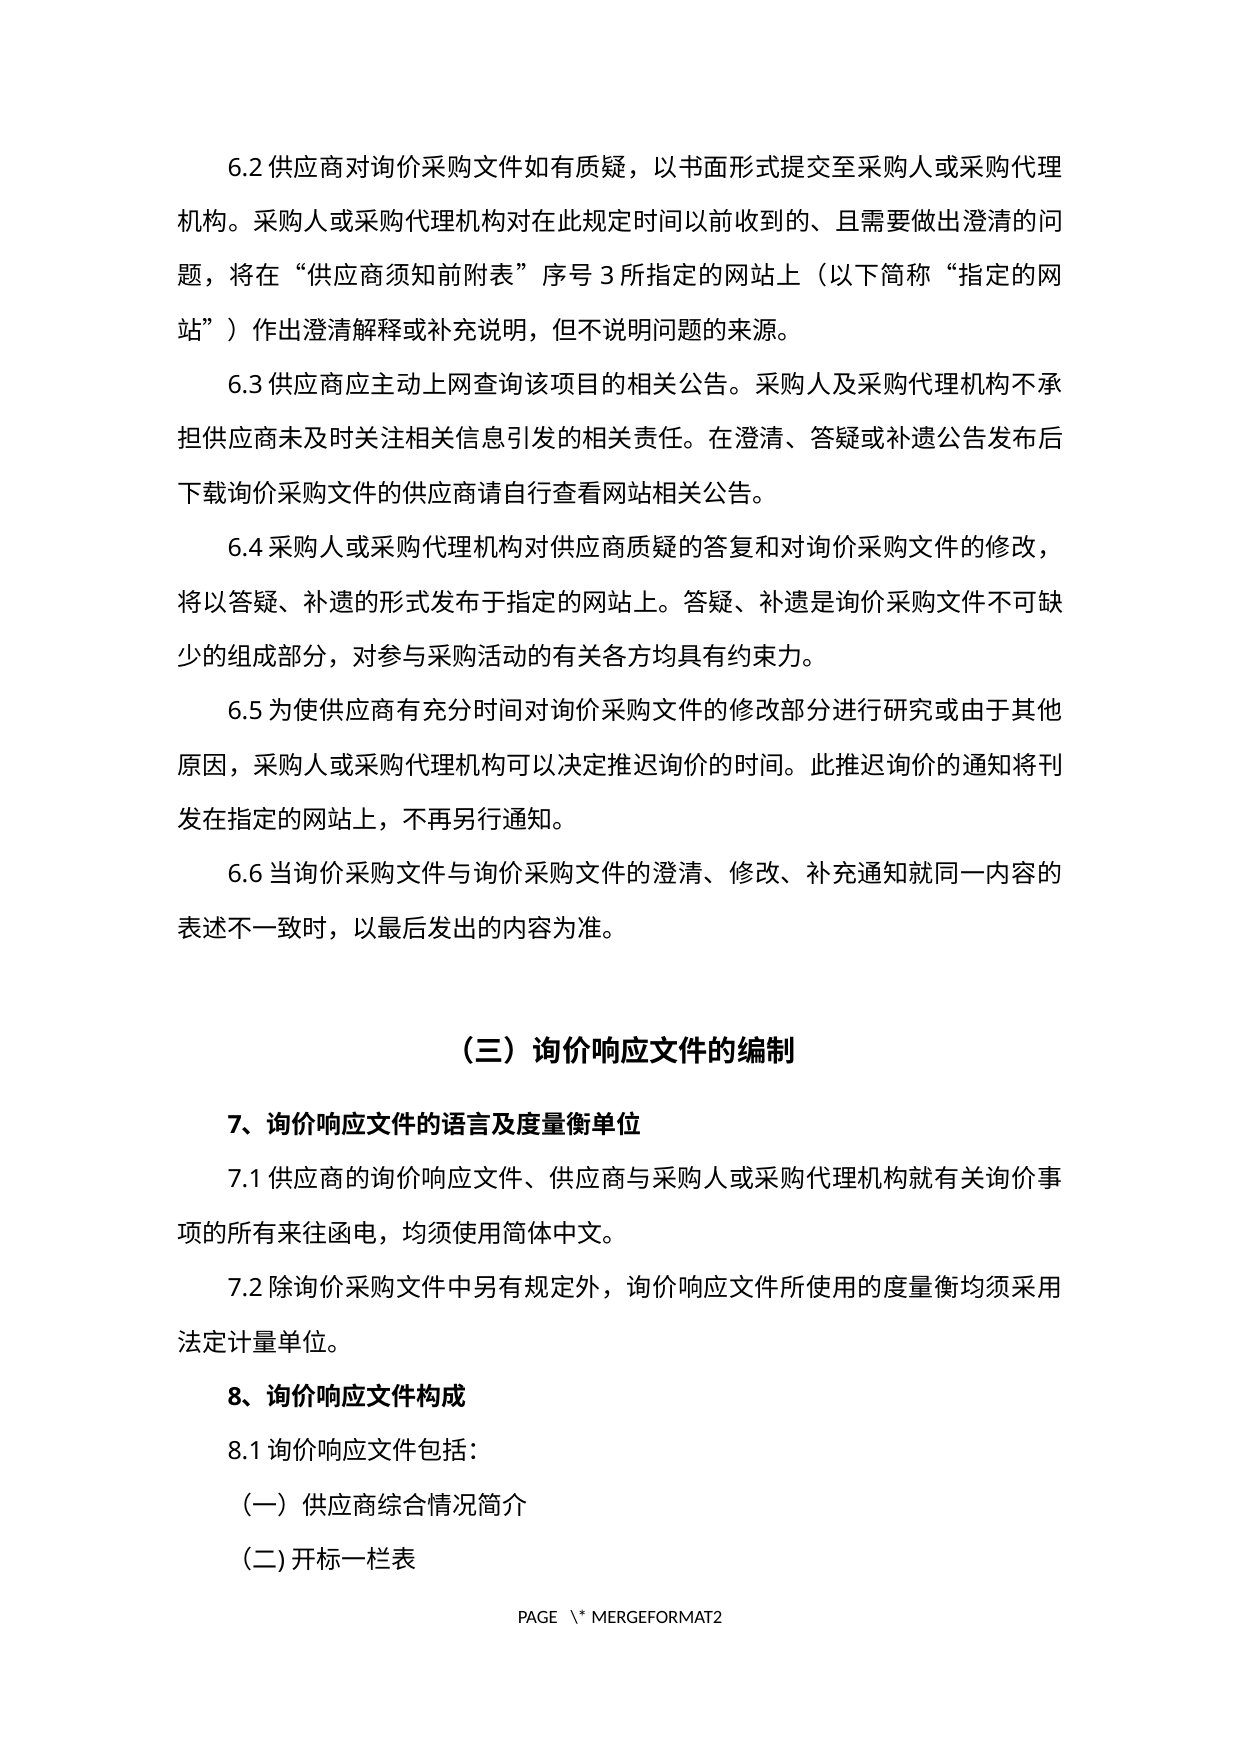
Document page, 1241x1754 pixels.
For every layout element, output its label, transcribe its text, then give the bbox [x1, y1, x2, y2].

text （三）询价响应文件的编制 [177, 1014, 1063, 1083]
text 7.1供应商的询价响应文件、供应商与采购人或采购代理机构就有关询价事项的所有来往函电，均须使用简体中文。 [177, 1159, 1063, 1249]
text 8.1询价响应文件包括： [177, 1431, 1063, 1467]
text （一）供应商综合情况简介 [177, 1485, 1063, 1521]
text 6.4采购人或采购代理机构对供应商质疑的答复和对询价采购文件的修改，将以答疑、补遗的形式发布于指定的网站上。答疑、补遗是询价采购文件不可缺少的组成部分，对参与采购活动的有关各方均具有约束力。 [177, 528, 1063, 673]
text 6.6当询价采购文件与询价采购文件的澄清、修改、补充通知就同一内容的表述不一致时，以最后发出的内容为准。 [177, 854, 1063, 944]
text 7.2除询价采购文件中另有规定外，询价响应文件所使用的度量衡均须采用法定计量单位。 [177, 1268, 1063, 1358]
text （二) 开标一栏表 [177, 1539, 1063, 1576]
text 6.5为使供应商有充分时间对询价采购文件的修改部分进行研究或由于其他原因，采购人或采购代理机构可以决定推迟询价的时间。此推迟询价的通知将刊发在指定的网站上，不再另行通知。 [177, 691, 1063, 836]
text 7、询价响应文件的语言及度量衡单位 [177, 1104, 1063, 1141]
text 6.2供应商对询价采购文件如有质疑，以书面形式提交至采购人或采购代理机构。采购人或采购代理机构对在此规定时间以前收到的、且需要做出澄清的问题，将在“供应商须知前附表”序号3所指定的网站上（以下简称“指定的网站”）作出澄清解释或补充说明，但不说明问题的来源。 [177, 147, 1063, 346]
text 6.3供应商应主动上网查询该项目的相关公告。采购人及采购代理机构不承担供应商未及时关注相关信息引发的相关责任。在澄清、答疑或补遗公告发布后下载询价采购文件的供应商请自行查看网站相关公告。 [177, 364, 1063, 509]
text 8、询价响应文件构成 [177, 1376, 1063, 1413]
